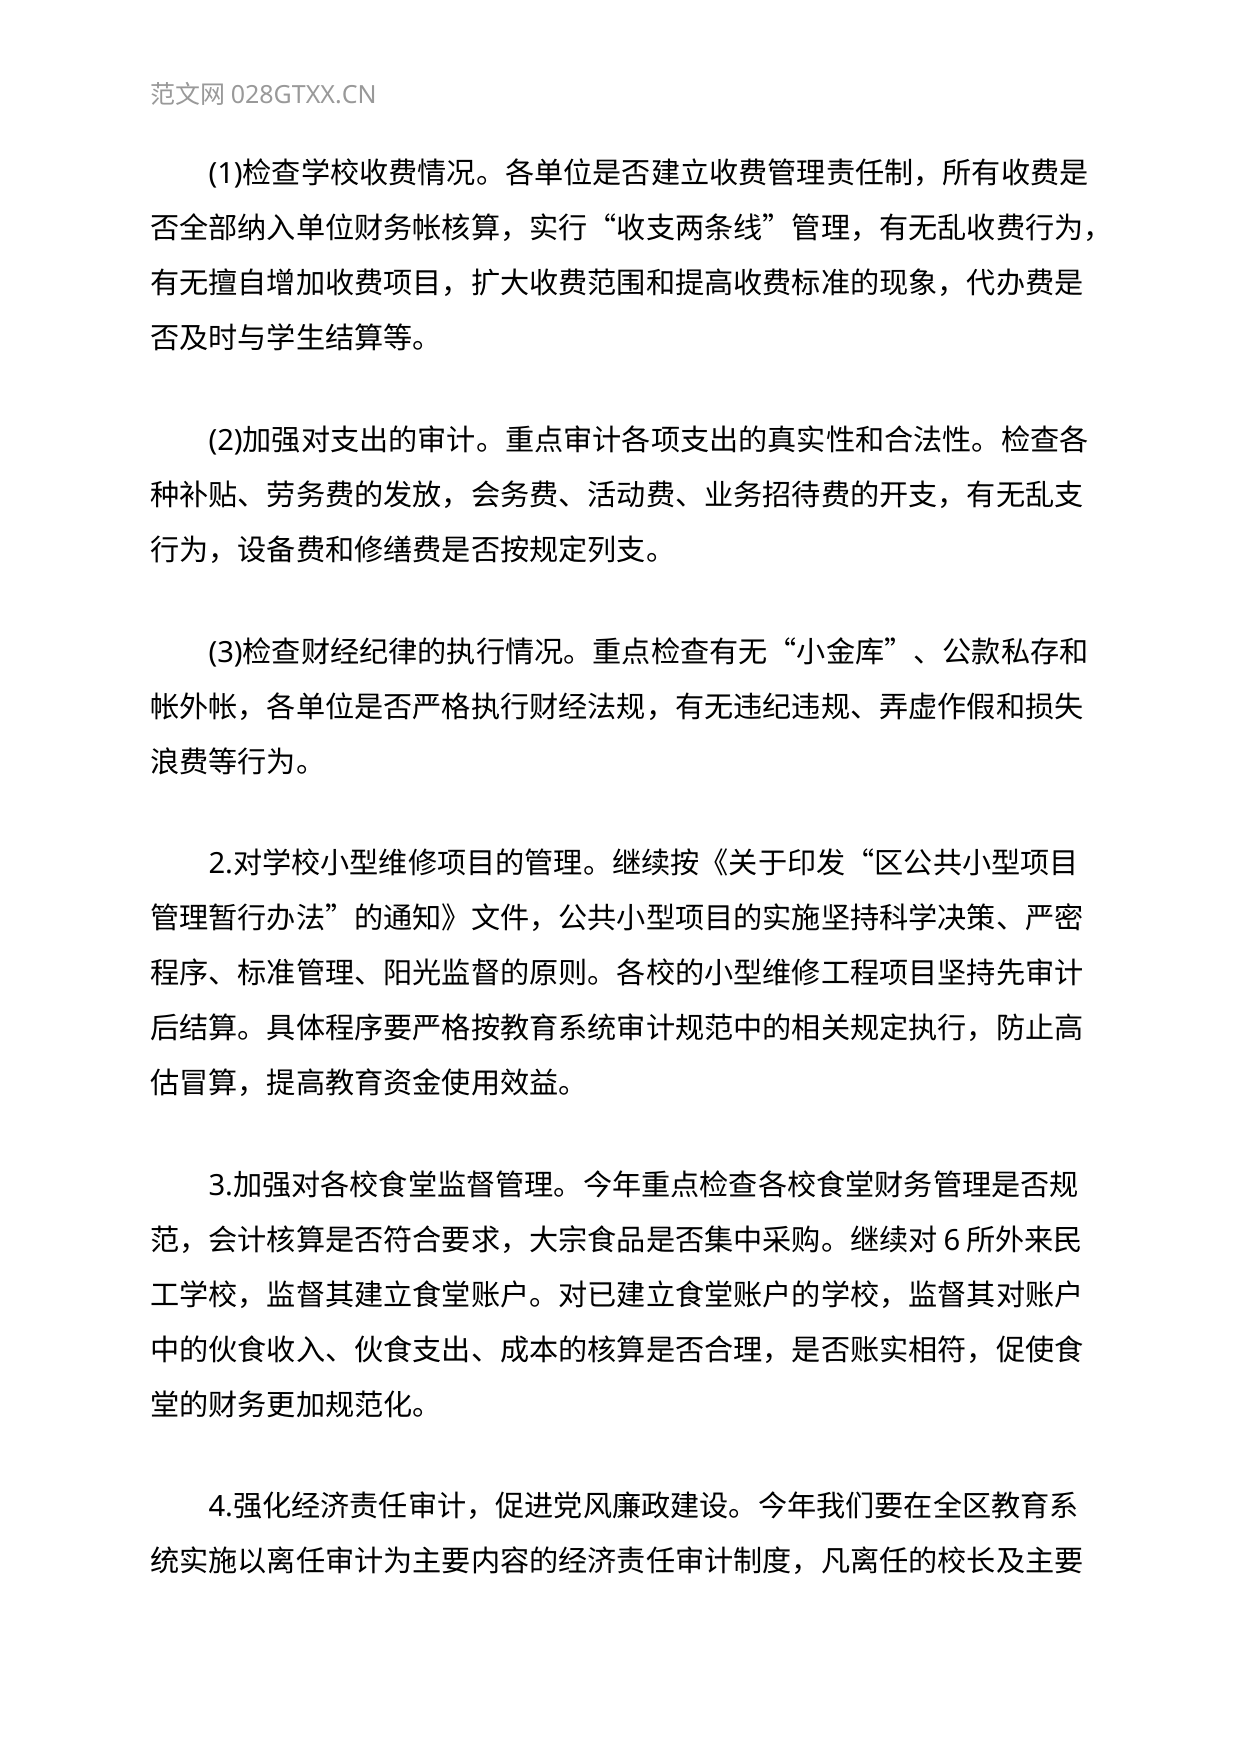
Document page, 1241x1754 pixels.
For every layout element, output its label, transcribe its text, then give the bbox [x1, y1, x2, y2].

text (3)检查财经纪律的执行情况。重点检查有无“小金库”、公款私存和帐外帐，各单位是否严格执行财经法规，有无违纪违规、弄虚作假和损失浪费等行为。 [150, 628, 1090, 780]
text 3.加强对各校食堂监督管理。今年重点检查各校食堂财务管理是否规范，会计核算是否符合要求，大宗食品是否集中采购。继续对6所外来民工学校，监督其建立食堂账户。对已建立食堂账户的学校，监督其对账户中的伙食收入、伙食支出、成本的核算是否合理，是否账实相符，促使食堂的财务更加规范化。 [150, 1161, 1090, 1423]
text (1)检查学校收费情况。各单位是否建立收费管理责任制，所有收费是否全部纳入单位财务帐核算，实行“收支两条线”管理，有无乱收费行为，有无擅自增加收费项目，扩大收费范围和提高收费标准的现象，代办费是否及时与学生结算等。 [150, 150, 1090, 357]
text (2)加强对支出的审计。重点审计各项支出的真实性和合法性。检查各种补贴、劳务费的发放，会务费、活动费、业务招待费的开支，有无乱支行为，设备费和修缮费是否按规定列支。 [150, 417, 1090, 569]
text 2.对学校小型维修项目的管理。继续按《关于印发“区公共小型项目管理暂行办法”的通知》文件，公共小型项目的实施坚持科学决策、严密程序、标准管理、阳光监督的原则。各校的小型维修工程项目坚持先审计后结算。具体程序要严格按教育系统审计规范中的相关规定执行，防止高估冒算，提高教育资金使用效益。 [150, 840, 1090, 1102]
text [150, 1483, 1090, 1580]
